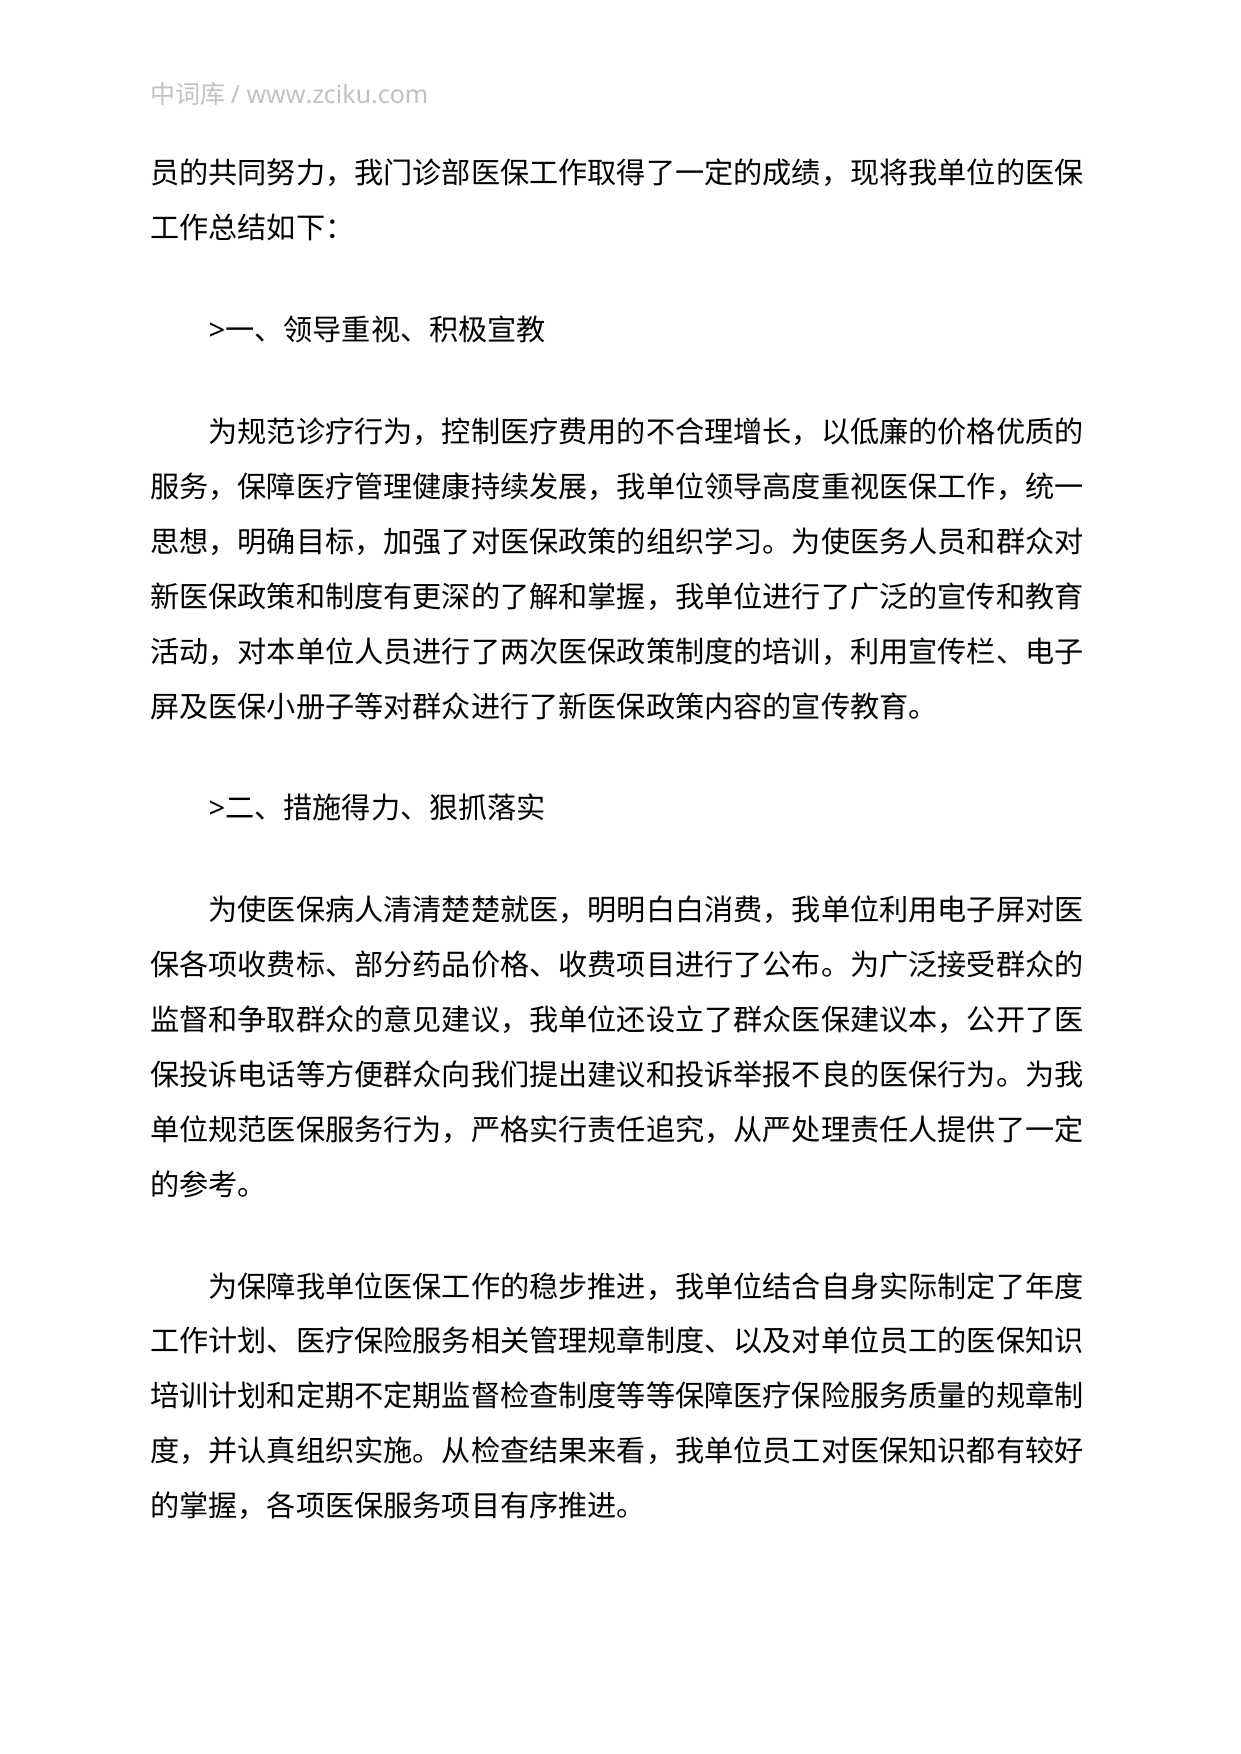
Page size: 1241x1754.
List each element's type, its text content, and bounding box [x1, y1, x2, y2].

text >一、领导重视、积极宣教 [150, 307, 1090, 349]
text 为使医保病人清清楚楚就医，明明白白消费，我单位利用电子屏对医保各项收费标、部分药品价格、收费项目进行了公布。为广泛接受群众的监督和争取群众的意见建议，我单位还设立了群众医保建议本，公开了医保投诉电话等方便群众向我们提出建议和投诉举报不良的医保行为。为我单位规范医保服务行为，严格实行责任追究，从严处理责任人提供了一定的参考。 [150, 887, 1090, 1204]
text 为保障我单位医保工作的稳步推进，我单位结合自身实际制定了年度工作计划、医疗保险服务相关管理规章制度、以及对单位员工的医保知识培训计划和定期不定期监督检查制度等等保障医疗保险服务质量的规章制度，并认真组织实施。从检查结果来看，我单位员工对医保知识都有较好的掌握，各项医保服务项目有序推进。 [150, 1263, 1090, 1525]
text 为规范诊疗行为，控制医疗费用的不合理增长，以低廉的价格优质的服务，保障医疗管理健康持续发展，我单位领导高度重视医保工作，统一思想，明确目标，加强了对医保政策的组织学习。为使医务人员和群众对新医保政策和制度有更深的了解和掌握，我单位进行了广泛的宣传和教育活动，对本单位人员进行了两次医保政策制度的培训，利用宣传栏、电子屏及医保小册子等对群众进行了新医保政策内容的宣传教育。 [150, 409, 1090, 725]
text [150, 150, 1090, 247]
text >二、措施得力、狠抓落实 [150, 785, 1090, 827]
